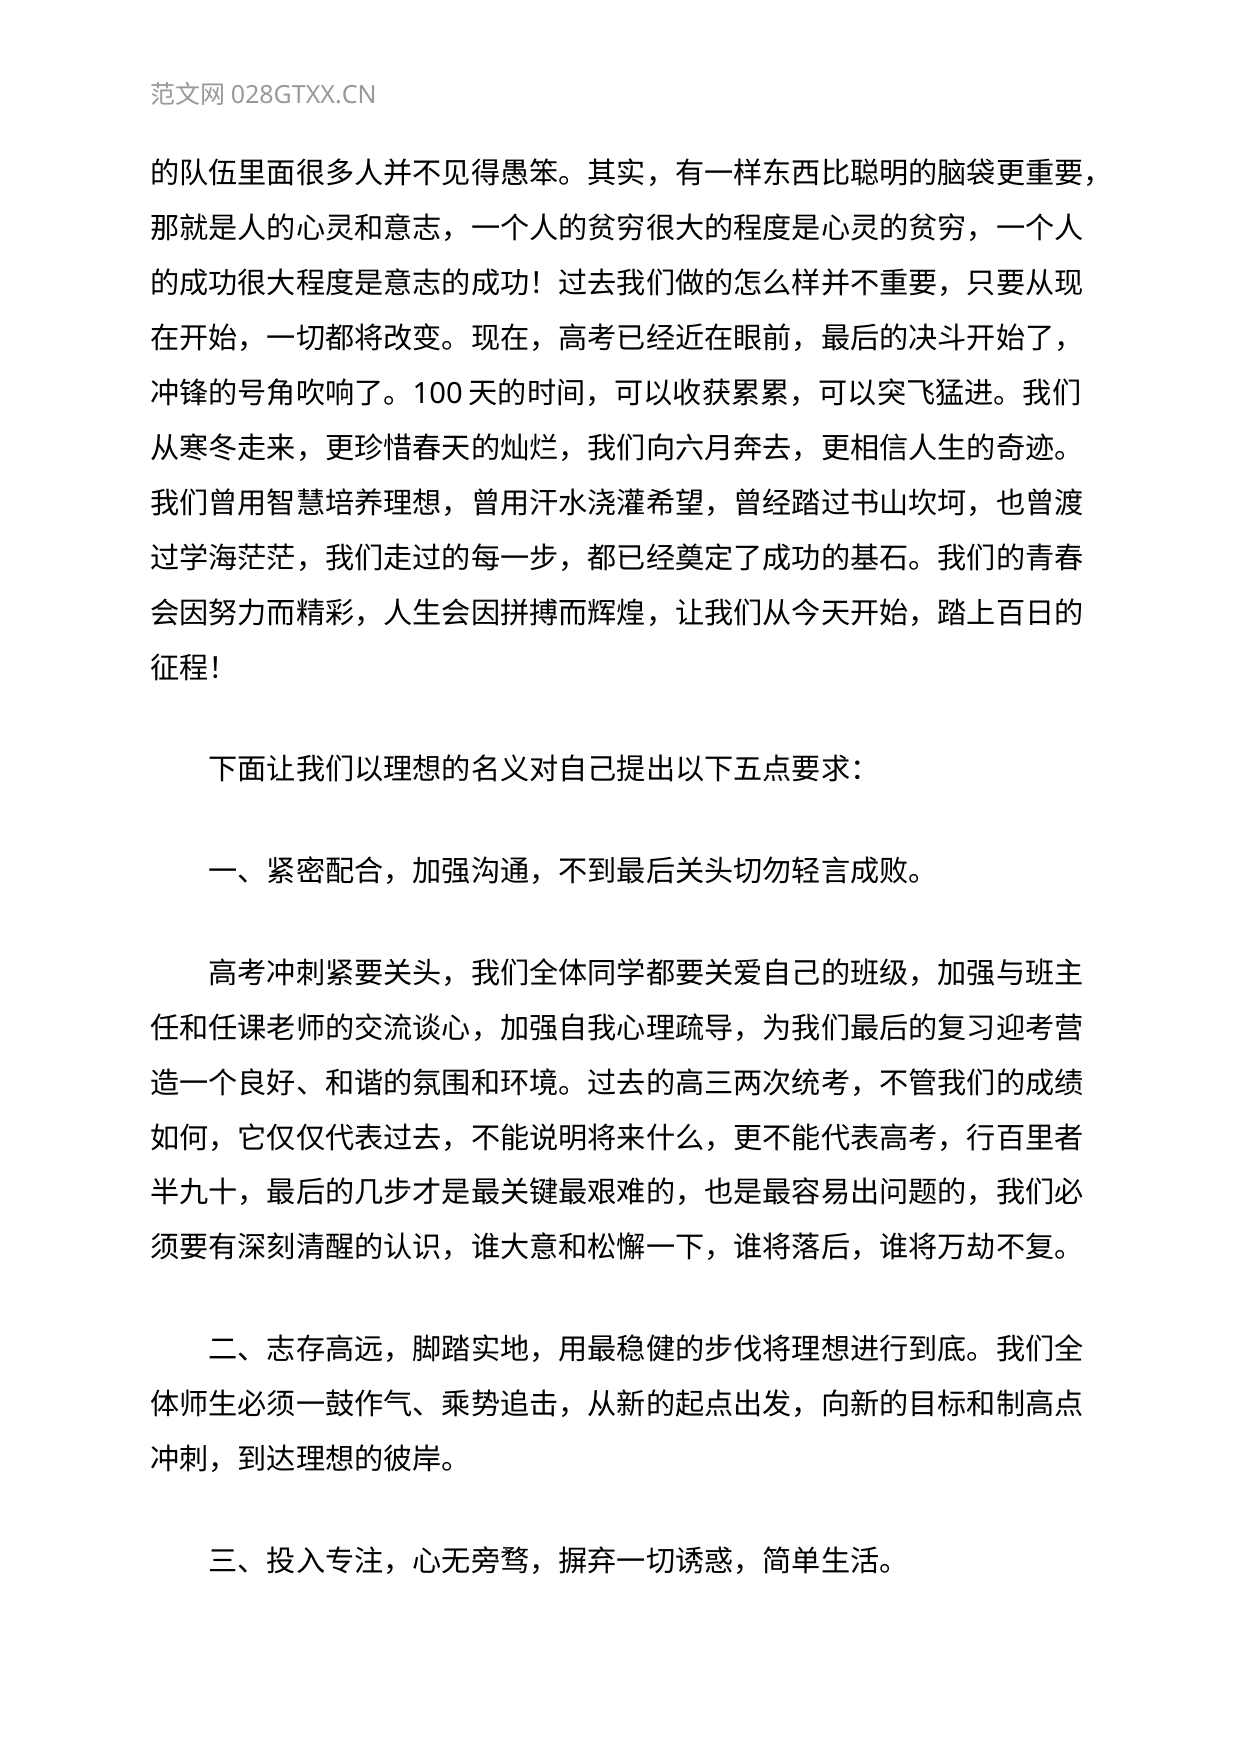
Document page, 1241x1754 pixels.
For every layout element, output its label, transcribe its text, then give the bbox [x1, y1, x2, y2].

text 二、志存高远，脚踏实地，用最稳健的步伐将理想进行到底。我们全体师生必须一鼓作气、乘势追击，从新的起点出发，向新的目标和制高点冲刺，到达理想的彼岸。 [150, 1326, 1090, 1478]
text 高考冲刺紧要关头，我们全体同学都要关爱自己的班级，加强与班主任和任课老师的交流谈心，加强自我心理疏导，为我们最后的复习迎考营造一个良好、和谐的氛围和环境。过去的高三两次统考，不管我们的成绩如何，它仅仅代表过去，不能说明将来什么，更不能代表高考，行百里者半九十，最后的几步才是最关键最艰难的，也是最容易出问题的，我们必须要有深刻清醒的认识，谁大意和松懈一下，谁将落后，谁将万劫不复。 [150, 949, 1090, 1266]
text 一、紧密配合，加强沟通，不到最后关头切勿轻言成败。 [150, 848, 1090, 890]
text 下面让我们以理想的名义对自己提出以下五点要求： [150, 746, 1090, 788]
text 三、投入专注，心无旁骛，摒弃一切诱惑，简单生活。 [150, 1537, 1090, 1579]
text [150, 150, 1090, 686]
